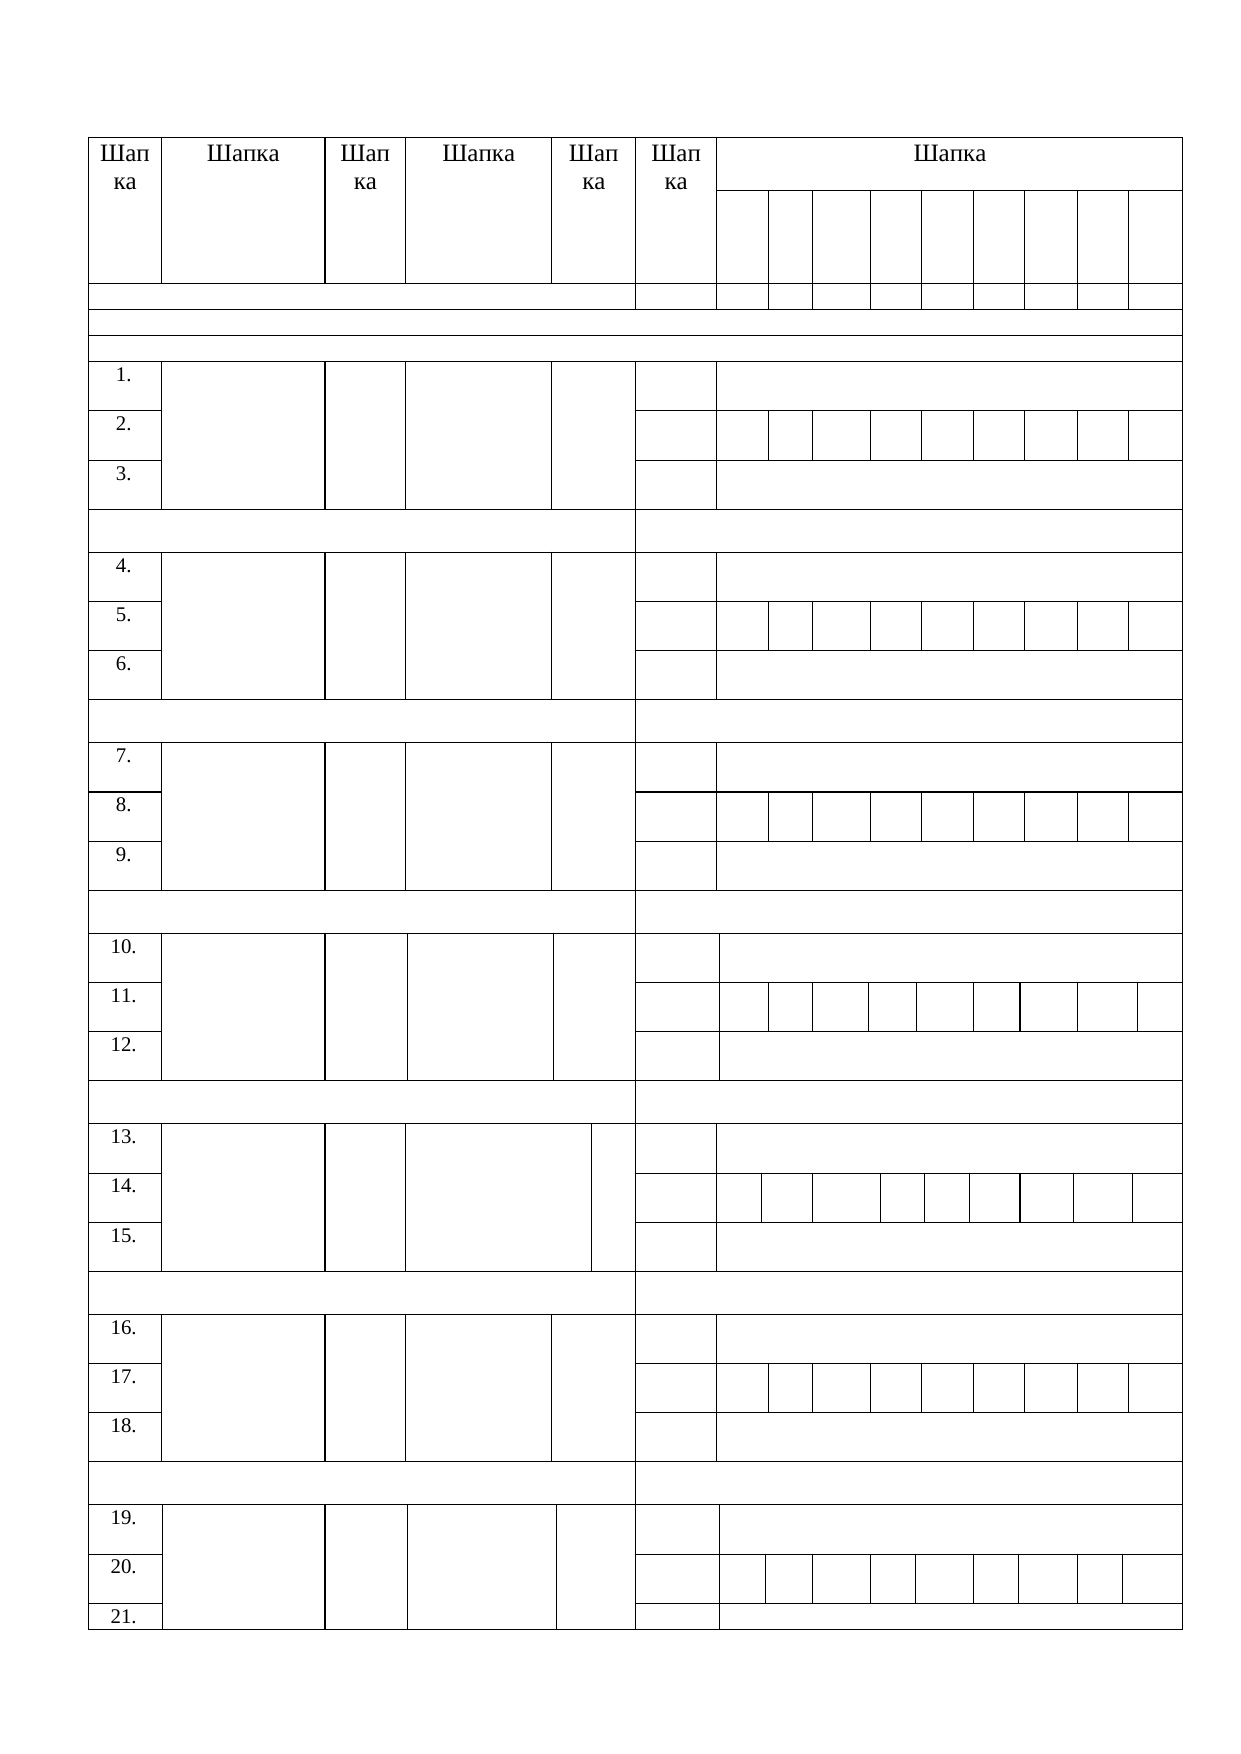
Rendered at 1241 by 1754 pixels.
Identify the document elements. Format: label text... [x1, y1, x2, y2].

table_cell [717, 842, 1182, 890]
table_header Шапка [552, 138, 635, 283]
table_cell [871, 191, 921, 283]
table_cell [636, 1081, 1182, 1123]
table_cell [89, 1174, 161, 1222]
table_cell [89, 842, 161, 890]
table_cell [406, 553, 551, 699]
table_cell [636, 793, 716, 841]
table_cell [89, 793, 161, 841]
table_cell [89, 1032, 161, 1080]
table_cell [871, 602, 921, 650]
table_cell [636, 411, 716, 459]
table_cell [1025, 602, 1077, 650]
table_cell [636, 1505, 719, 1553]
table_cell [636, 510, 1182, 552]
table_cell [636, 1364, 716, 1412]
table_cell [89, 362, 161, 410]
table_cell [922, 1364, 973, 1412]
table_cell [636, 553, 716, 601]
table_cell [636, 1555, 719, 1603]
table_cell [1025, 284, 1077, 309]
table_cell [326, 743, 405, 890]
table_cell [1074, 1174, 1132, 1222]
table_cell [162, 553, 324, 699]
table_cell [1025, 411, 1077, 459]
table_cell [552, 553, 635, 699]
table_cell [813, 411, 870, 459]
table_cell [89, 284, 635, 309]
table_cell [974, 793, 1024, 841]
table_cell [1078, 411, 1128, 459]
table_cell [1129, 284, 1182, 309]
table_cell [592, 1124, 635, 1271]
table_cell [1129, 411, 1182, 459]
table_header Шапка [326, 138, 405, 283]
table_cell [89, 1223, 161, 1271]
table_cell [871, 793, 921, 841]
table_cell [720, 983, 768, 1031]
table_cell [717, 1315, 1182, 1363]
table_cell [1078, 1364, 1128, 1412]
table_cell [636, 1032, 719, 1080]
table_cell [1129, 793, 1182, 841]
table_cell [636, 891, 1182, 933]
table_cell [1021, 1174, 1073, 1222]
table_cell [89, 1462, 635, 1504]
table_cell [636, 743, 716, 791]
table_cell [636, 602, 716, 650]
table_cell [769, 411, 812, 459]
table_cell [717, 1364, 768, 1412]
table_cell [922, 793, 973, 841]
table_cell [162, 1124, 324, 1271]
table_cell [408, 1505, 556, 1629]
table_cell [1078, 1555, 1122, 1603]
table_cell [769, 191, 812, 283]
table_cell [636, 842, 716, 890]
table_cell [89, 1364, 161, 1412]
table_cell [636, 1272, 1182, 1314]
table_cell [552, 743, 635, 890]
table_cell [89, 891, 635, 933]
table_cell [871, 411, 921, 459]
table_cell [922, 284, 973, 309]
table_cell [89, 1604, 162, 1629]
table_cell [163, 1505, 324, 1629]
table_cell [813, 1174, 880, 1222]
table_cell [89, 743, 161, 791]
table_cell [1138, 983, 1182, 1031]
table_cell [636, 362, 716, 410]
table_cell [974, 1364, 1024, 1412]
table_cell [1078, 983, 1137, 1031]
table_cell [881, 1174, 924, 1222]
table_header Шапка [717, 138, 1182, 190]
table_cell [89, 1081, 635, 1123]
table_cell [925, 1174, 969, 1222]
table_cell [769, 602, 812, 650]
table_cell [89, 1555, 162, 1603]
table_cell [636, 1174, 716, 1222]
table_cell [974, 602, 1024, 650]
table_cell [557, 1505, 635, 1629]
table_cell [974, 983, 1019, 1031]
table_cell [769, 983, 812, 1031]
table_cell [636, 1315, 716, 1363]
table_cell [717, 1124, 1182, 1172]
table_cell [406, 362, 551, 509]
table_cell [813, 983, 868, 1031]
table_cell [1025, 793, 1077, 841]
table_cell [552, 362, 635, 509]
table_cell [974, 284, 1024, 309]
table_cell [922, 602, 973, 650]
table_cell [89, 651, 161, 699]
table_cell [974, 191, 1024, 283]
table_cell [813, 1555, 870, 1603]
table_cell [1025, 191, 1077, 283]
table_cell [89, 411, 161, 459]
table_cell [720, 934, 1182, 982]
table_cell [636, 983, 719, 1031]
table_cell [636, 651, 716, 699]
table_cell [917, 983, 973, 1031]
table_cell [89, 310, 1182, 335]
table_cell [89, 1413, 161, 1461]
table_cell [636, 700, 1182, 742]
table_cell [1129, 602, 1182, 650]
table_cell [717, 191, 768, 283]
table_cell [717, 411, 768, 459]
table_cell [1078, 191, 1128, 283]
table_cell [717, 1413, 1182, 1461]
table_cell [769, 1364, 812, 1412]
table_cell [974, 411, 1024, 459]
table_cell [717, 1223, 1182, 1271]
table_cell [162, 1315, 324, 1461]
table_cell [717, 553, 1182, 601]
table_cell [916, 1555, 973, 1603]
table_cell [636, 1124, 716, 1172]
table_cell [636, 934, 719, 982]
table_cell [89, 510, 635, 552]
table_cell [717, 602, 768, 650]
table_cell [408, 934, 553, 1080]
table_cell [326, 1315, 405, 1461]
table_cell [813, 191, 870, 283]
table_cell [636, 1462, 1182, 1504]
table_cell [162, 362, 324, 509]
table_cell [717, 793, 768, 841]
table_cell [769, 793, 812, 841]
table_cell [89, 461, 161, 509]
table_cell [766, 1555, 812, 1603]
table_cell [813, 602, 870, 650]
table_cell [89, 1124, 161, 1172]
table_cell [762, 1174, 812, 1222]
table_cell [162, 743, 324, 890]
table_cell [922, 191, 973, 283]
table_cell [970, 1174, 1019, 1222]
table_cell [636, 1413, 716, 1461]
table_cell [717, 284, 768, 309]
table_cell [636, 284, 716, 309]
table_cell [1078, 284, 1128, 309]
table_cell [636, 1223, 716, 1271]
table_cell [1078, 602, 1128, 650]
table_cell [1019, 1555, 1077, 1603]
table_cell [1021, 983, 1077, 1031]
table_cell [1133, 1174, 1182, 1222]
table_cell [89, 934, 161, 982]
table_cell [869, 983, 916, 1031]
table_cell [89, 1505, 162, 1553]
table_cell [871, 1364, 921, 1412]
table_cell [89, 700, 635, 742]
table_cell [1123, 1555, 1182, 1603]
table_cell [162, 934, 324, 1080]
table_cell [871, 284, 921, 309]
table_cell [720, 1505, 1182, 1553]
table_cell [89, 602, 161, 650]
table_header Шапка [636, 138, 716, 283]
table_cell [769, 284, 812, 309]
table_cell [326, 1505, 407, 1629]
table_cell [720, 1555, 765, 1603]
table_cell [974, 1555, 1018, 1603]
table_cell [1025, 1364, 1077, 1412]
table_cell [717, 1174, 761, 1222]
table_header Шапка [162, 138, 324, 283]
table_cell [636, 1604, 719, 1629]
table_cell [636, 461, 716, 509]
table_cell [406, 1315, 551, 1461]
table_cell [89, 1272, 635, 1314]
table_cell [717, 651, 1182, 699]
table_cell [720, 1032, 1182, 1080]
table_cell [552, 1315, 635, 1461]
table_cell [406, 743, 551, 890]
table_cell [554, 934, 635, 1080]
table_cell [813, 1364, 870, 1412]
table_cell [89, 1315, 161, 1363]
table_cell [326, 1124, 405, 1271]
table_cell [89, 336, 1182, 361]
table_cell [326, 553, 405, 699]
table_cell [1129, 191, 1182, 283]
table_cell [922, 411, 973, 459]
table_cell [717, 743, 1182, 791]
table_cell [406, 1124, 591, 1271]
table_cell [326, 934, 407, 1080]
table_cell [326, 362, 405, 509]
table_cell [720, 1604, 1182, 1629]
table_cell [813, 793, 870, 841]
table_cell [717, 362, 1182, 410]
table_cell [871, 1555, 915, 1603]
table_header Шапка [406, 138, 551, 283]
table_cell [1129, 1364, 1182, 1412]
table_cell [1078, 793, 1128, 841]
table_header Шапка [89, 138, 161, 283]
table_cell [717, 461, 1182, 509]
table_cell [89, 553, 161, 601]
table_cell [813, 284, 870, 309]
table_cell [89, 983, 161, 1031]
